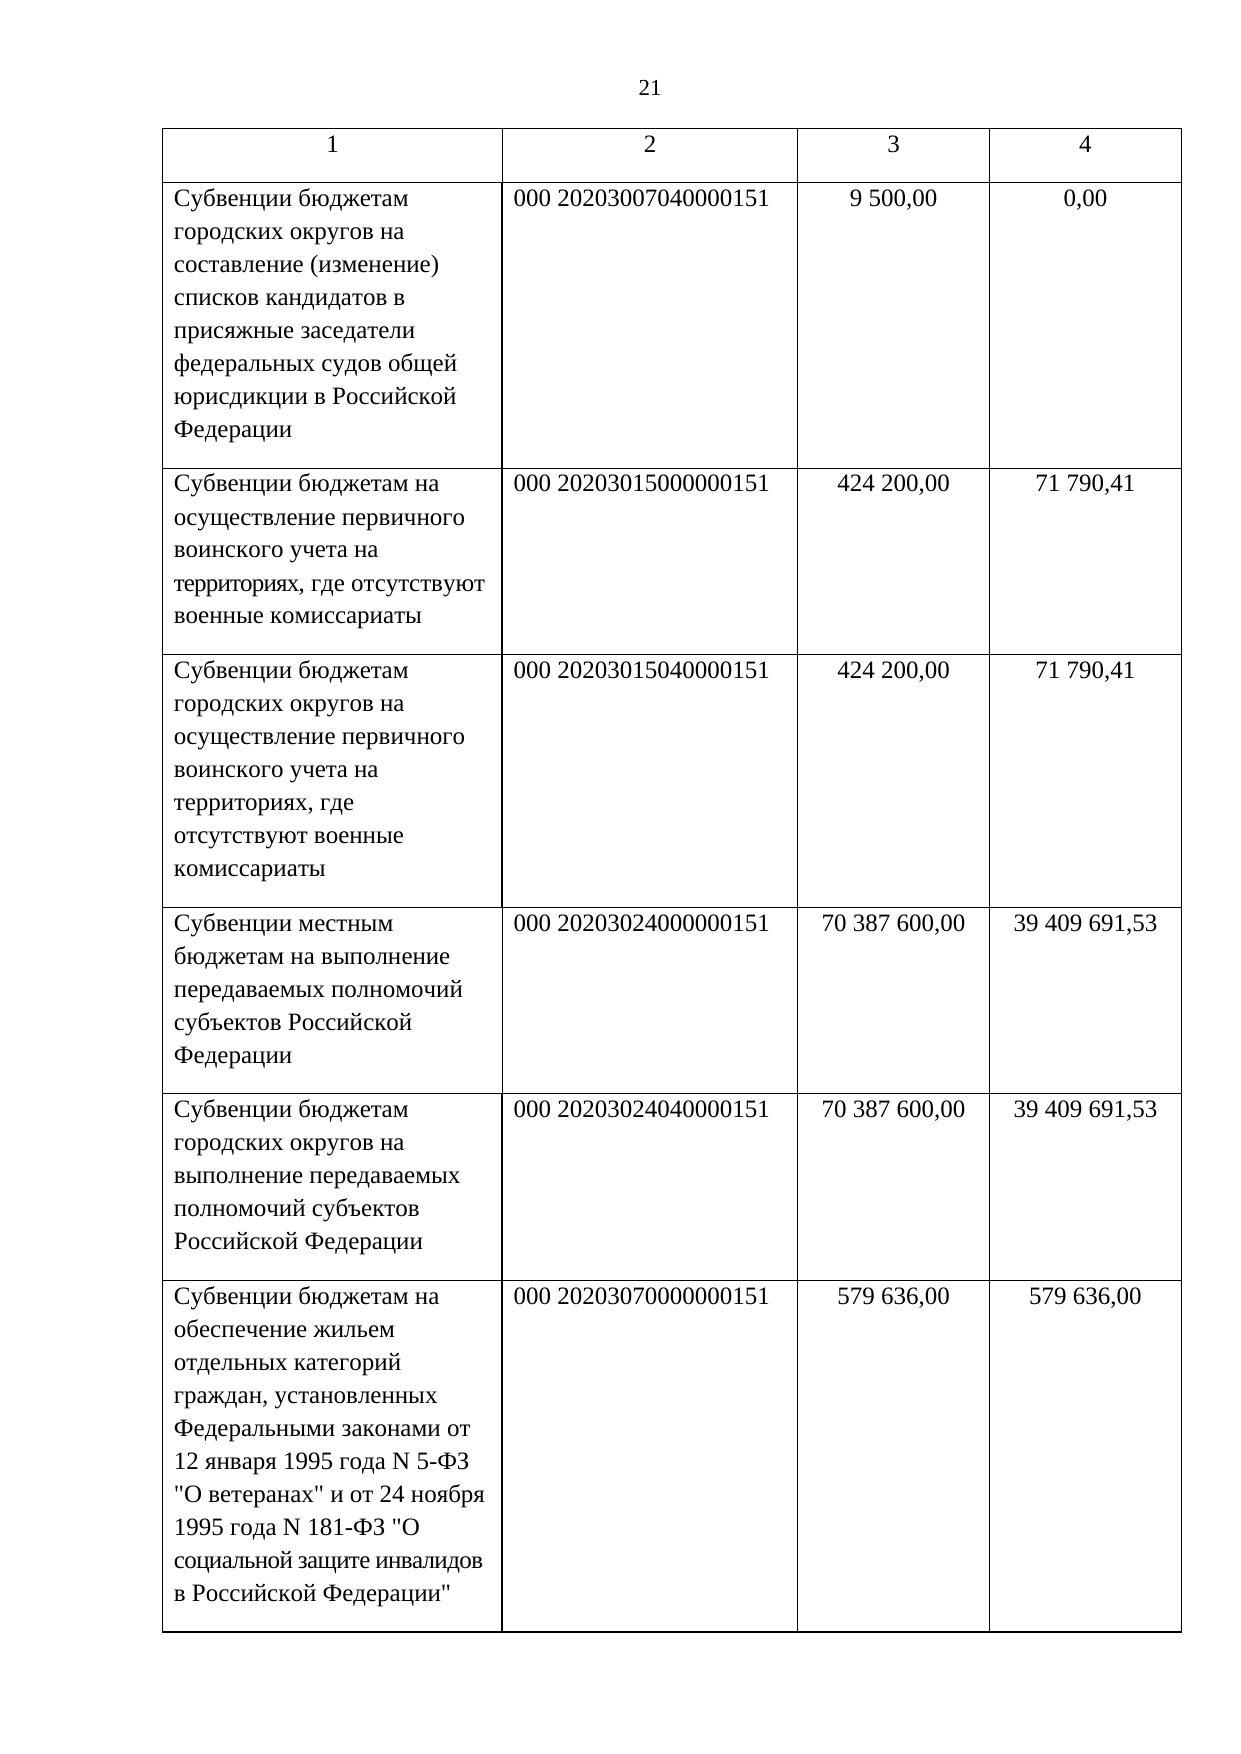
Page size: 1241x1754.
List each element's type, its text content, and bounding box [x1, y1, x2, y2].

table_cell Субвенции бюджетам на осуществление первичного воинского учета на территориях, где отсутствуют военные комиссариаты [163, 469, 501, 654]
table_header 4 [990, 129, 1181, 182]
table_cell 000 20203024040000151 [503, 1094, 797, 1280]
table_cell 71 790,41 [990, 655, 1181, 907]
table_cell 000 20203024000000151 [503, 908, 797, 1093]
table_header 2 [503, 129, 797, 182]
table_cell 70 387 600,00 [798, 1094, 989, 1280]
table_cell 0,00 [990, 183, 1181, 467]
table_cell 39 409 691,53 [990, 908, 1181, 1093]
table_cell 579 636,00 [990, 1281, 1181, 1631]
table_cell 70 387 600,00 [798, 908, 989, 1093]
table_header 1 [163, 129, 502, 182]
table_cell 71 790,41 [990, 469, 1181, 654]
table_cell Субвенции бюджетам городских округов на составление (изменение) списков кандидатов в присяжные заседатели федеральных судов общей юрисдикции в Российской Федерации [163, 183, 501, 467]
table_cell 424 200,00 [798, 469, 989, 654]
table_cell Субвенции бюджетам городских округов на выполнение передаваемых полномочий субъектов Российской Федерации [163, 1094, 501, 1280]
table_cell Субвенции местным бюджетам на выполнение передаваемых полномочий субъектов Российской Федерации [163, 908, 502, 1093]
table_cell 000 20203007040000151 [503, 183, 797, 467]
table_cell 000 20203015040000151 [503, 655, 797, 907]
table_cell 000 20203015000000151 [503, 469, 797, 654]
table_cell 9 500,00 [798, 183, 989, 467]
table_cell Субвенции бюджетам городских округов на осуществление первичного воинского учета на территориях, где отсутствуют военные комиссариаты [163, 655, 501, 907]
table_cell 579 636,00 [798, 1281, 989, 1631]
table_cell Субвенции бюджетам на обеспечение жильем отдельных категорий граждан, установленных Федеральными законами от 12 января 1995 года N 5-ФЗ "О ветеранах" и от 24 ноября 1995 года N 181-ФЗ "О социальной защите инвалидов в Российской Федерации" [163, 1281, 501, 1631]
table_cell 39 409 691,53 [990, 1094, 1181, 1280]
table_cell 000 20203070000000151 [503, 1281, 797, 1631]
table_header 3 [798, 129, 989, 182]
table_cell 424 200,00 [798, 655, 989, 907]
